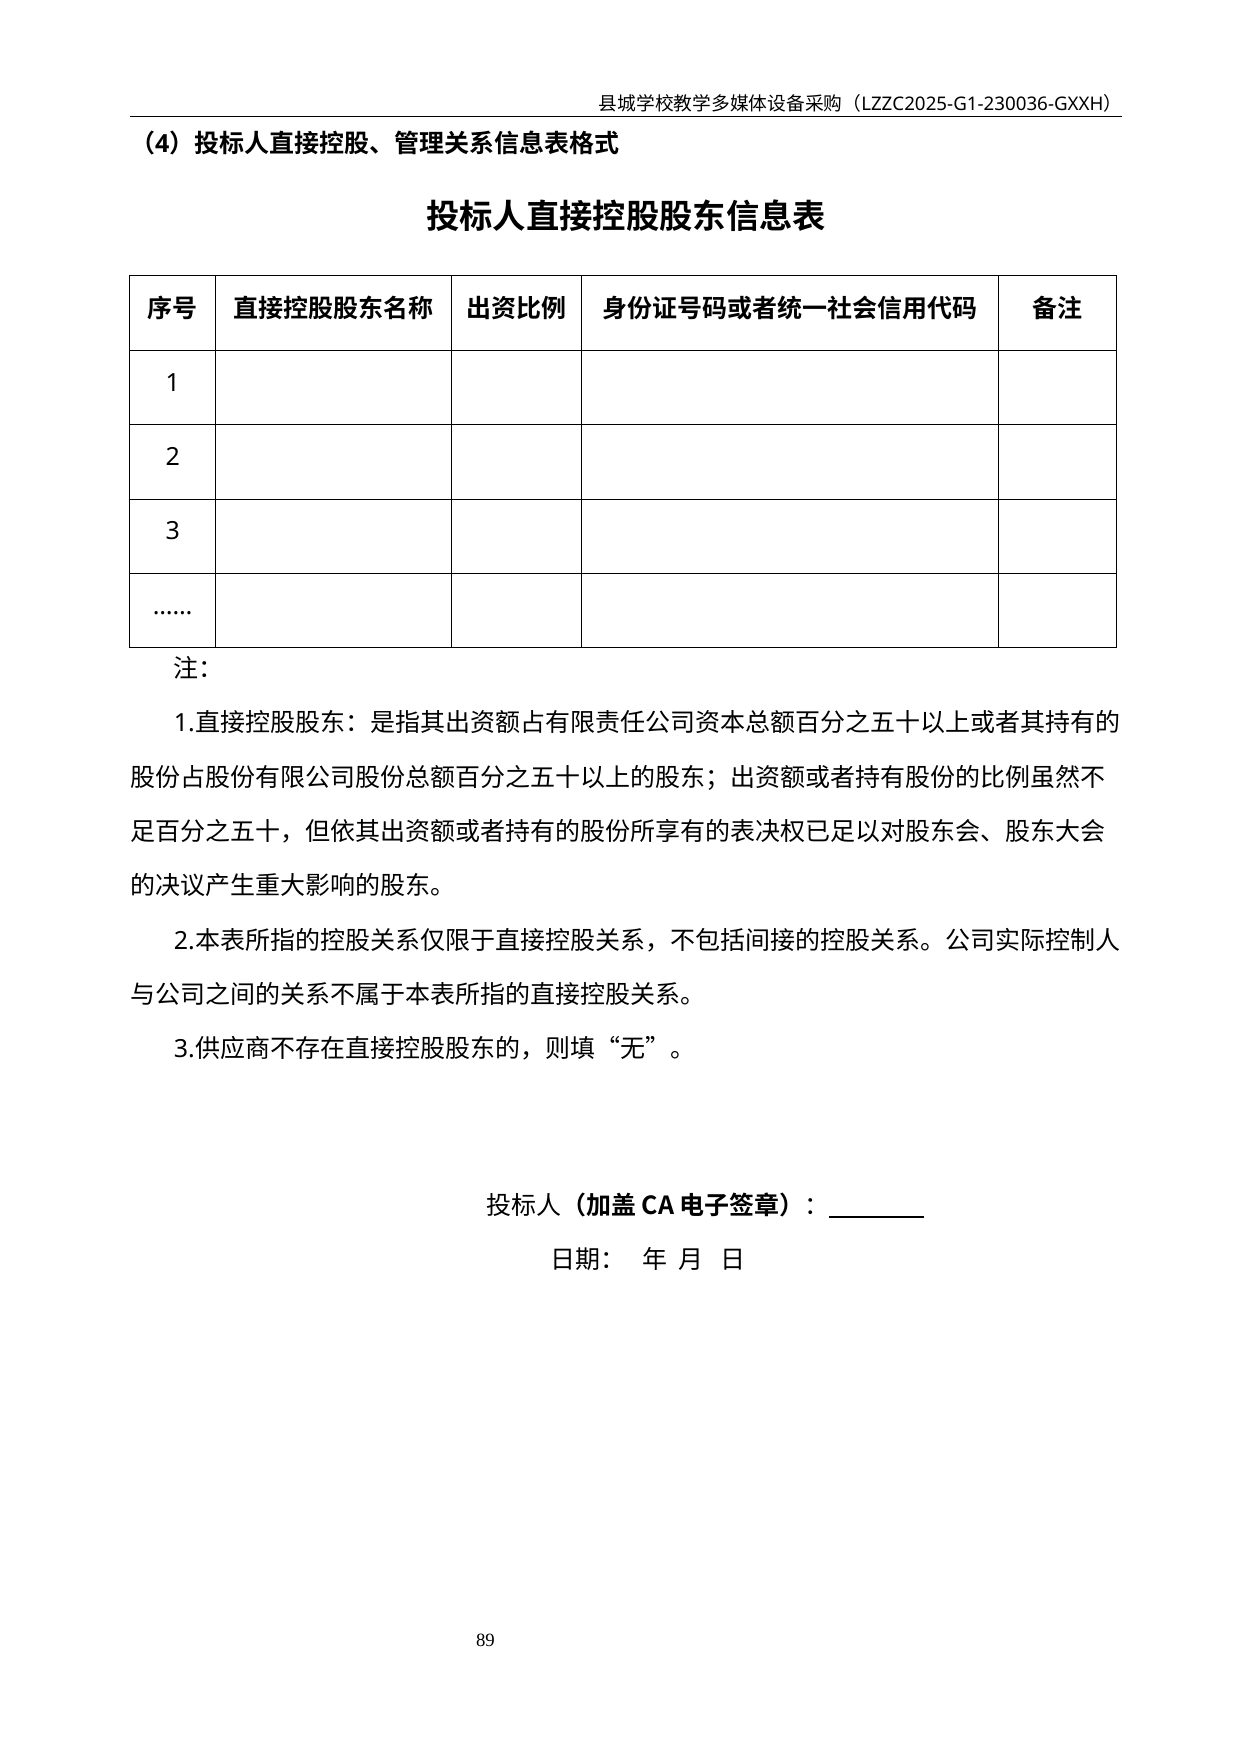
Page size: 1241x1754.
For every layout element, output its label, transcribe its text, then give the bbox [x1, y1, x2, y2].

table_cell [452, 574, 581, 647]
text 注： [130, 648, 1122, 684]
table_cell [999, 500, 1116, 573]
text （4）投标人直接控股、管理关系信息表格式 [130, 123, 1122, 159]
table_cell [999, 425, 1116, 498]
table_cell [216, 425, 451, 498]
table_cell [582, 425, 998, 498]
table_cell [582, 351, 998, 424]
table_cell …… [130, 574, 215, 647]
table_cell [582, 574, 998, 647]
table_header 身份证号码或者统一社会信用代码 [582, 276, 998, 350]
table_cell 2 [130, 425, 215, 498]
table_cell [216, 500, 451, 573]
table_cell [999, 351, 1116, 424]
table_cell [999, 574, 1116, 647]
text 日期： 年 月 日 [130, 1240, 1122, 1276]
table_header 出资比例 [452, 276, 581, 350]
table_cell [216, 574, 451, 647]
text 1.直接控股股东：是指其出资额占有限责任公司资本总额百分之五十以上或者其持有的股份占股份有限公司股份总额百分之五十以上的股东；出资额或者持有股份的比例虽然不足百分之五十，但依其出资额或者持有的股份所享有的表决权已足以对股东会、股东大会的决议产生重大影响的股东。 [130, 703, 1122, 902]
table_cell [452, 351, 581, 424]
table_cell 3 [130, 500, 215, 573]
text 投标人直接控股股东信息表 [130, 190, 1122, 238]
text 2.本表所指的控股关系仅限于直接控股关系，不包括间接的控股关系。公司实际控制人与公司之间的关系不属于本表所指的直接控股关系。 [130, 920, 1122, 1011]
table_header 序号 [130, 276, 215, 350]
table_cell 1 [130, 351, 215, 424]
table_header 直接控股股东名称 [216, 276, 451, 350]
table_cell [216, 351, 451, 424]
table_header 备注 [999, 276, 1116, 350]
table_cell [582, 500, 998, 573]
text 投标人（加盖CA电子签章）： [130, 1185, 1122, 1222]
table_cell [452, 500, 581, 573]
text 3.供应商不存在直接控股股东的，则填“无”。 [130, 1029, 1122, 1065]
table_cell [452, 425, 581, 498]
